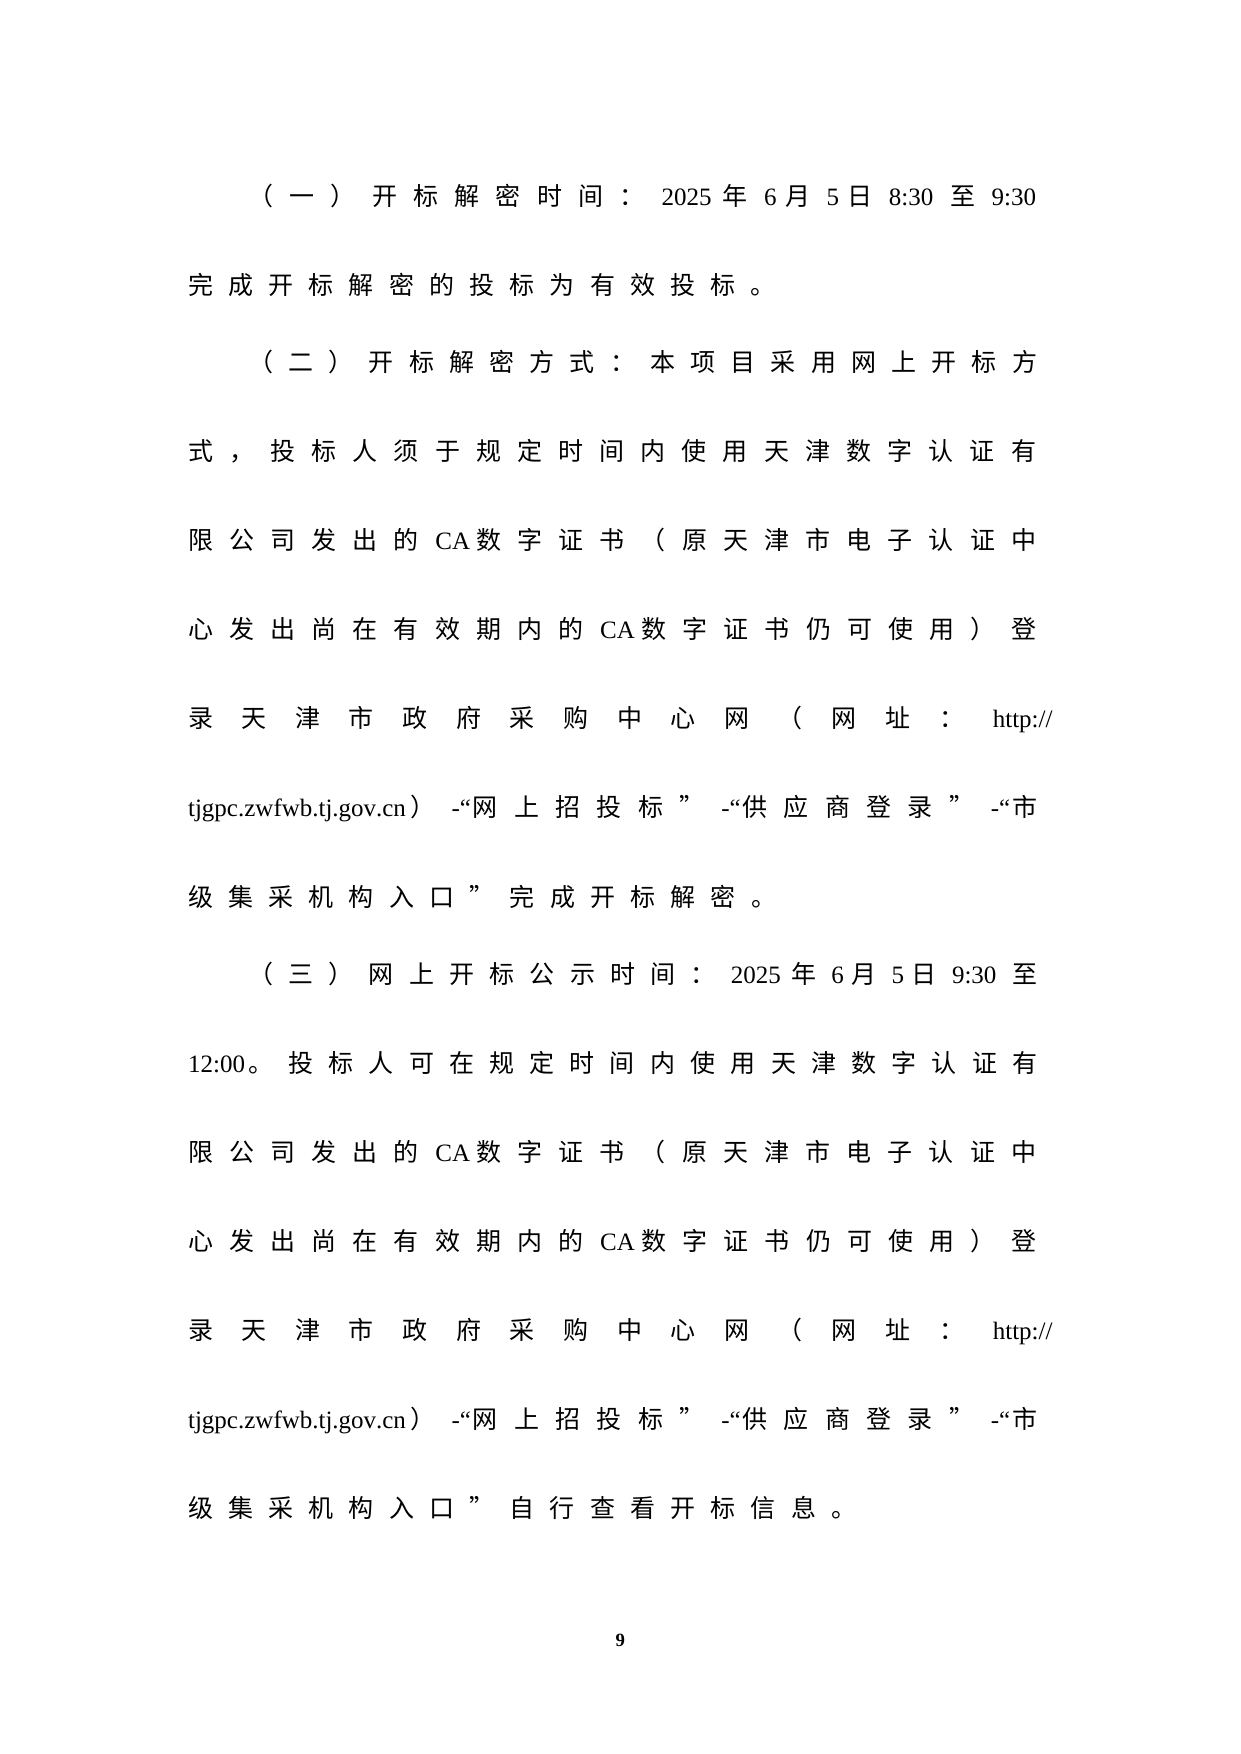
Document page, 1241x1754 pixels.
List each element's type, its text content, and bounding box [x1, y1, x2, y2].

text （一）开标解密时间：2025年6月5日8:30至9:30完成开标解密的投标为有效投标。 [188, 164, 1052, 313]
text （三）网上开标公示时间：2025年6月5日9:30至12:00。投标人可在规定时间内使用天津数字认证有限公司发出的CA数字证书（原天津市电子认证中心发出尚在有效期内的CA数字证书仍可使用）登录天津市政府采购中心网（网址：http://tjgpc.zwfwb.tj.gov.cn）-“网上招投标”-“供应商登录”-“市级集采机构入口”自行查看开标信息。 [188, 943, 1052, 1537]
text （二）开标解密方式：本项目采用网上开标方式，投标人须于规定时间内使用天津数字认证有限公司发出的CA数字证书（原天津市电子认证中心发出尚在有效期内的CA数字证书仍可使用）登录天津市政府采购中心网（网址：http://tjgpc.zwfwb.tj.gov.cn）-“网上招投标”-“供应商登录”-“市级集采机构入口”完成开标解密。 [188, 331, 1052, 925]
